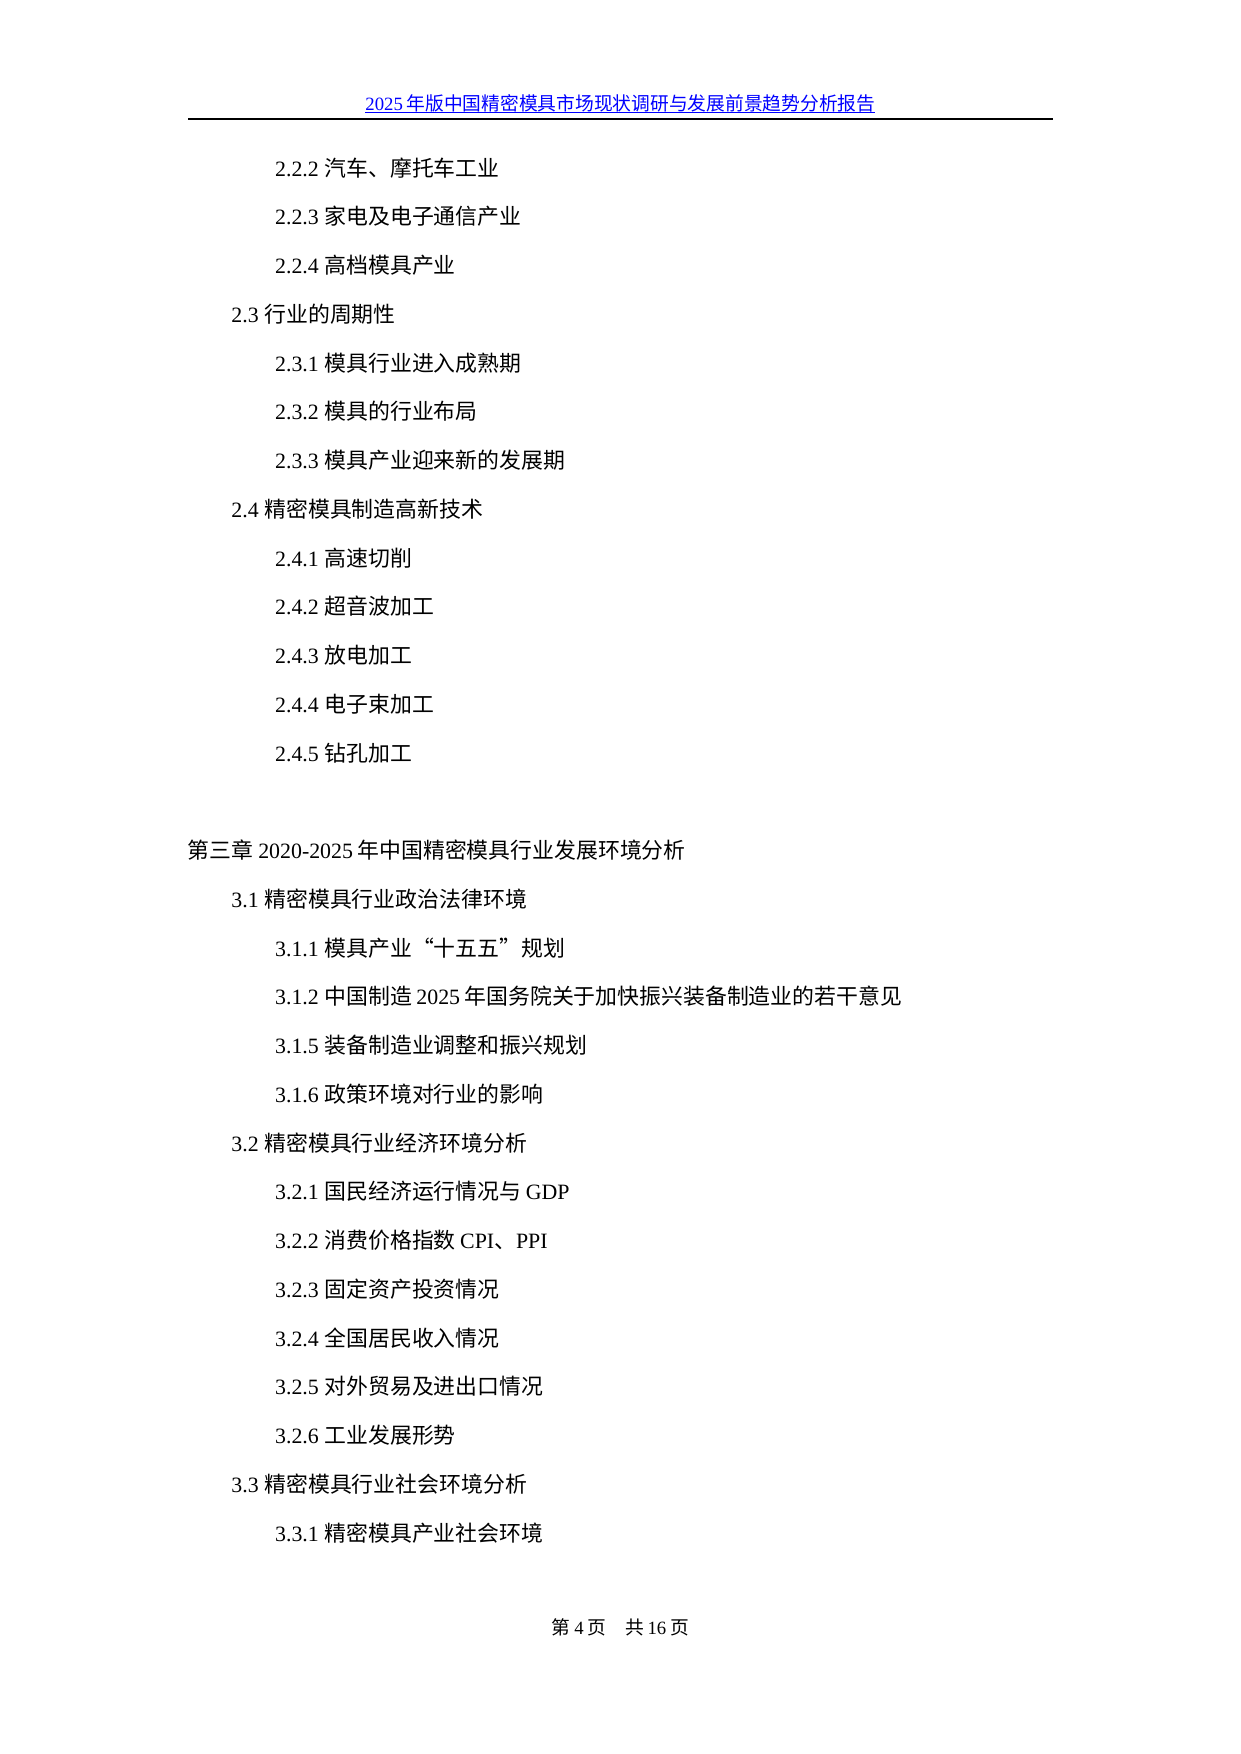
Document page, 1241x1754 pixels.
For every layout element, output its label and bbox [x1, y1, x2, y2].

text [187, 150, 1053, 1548]
